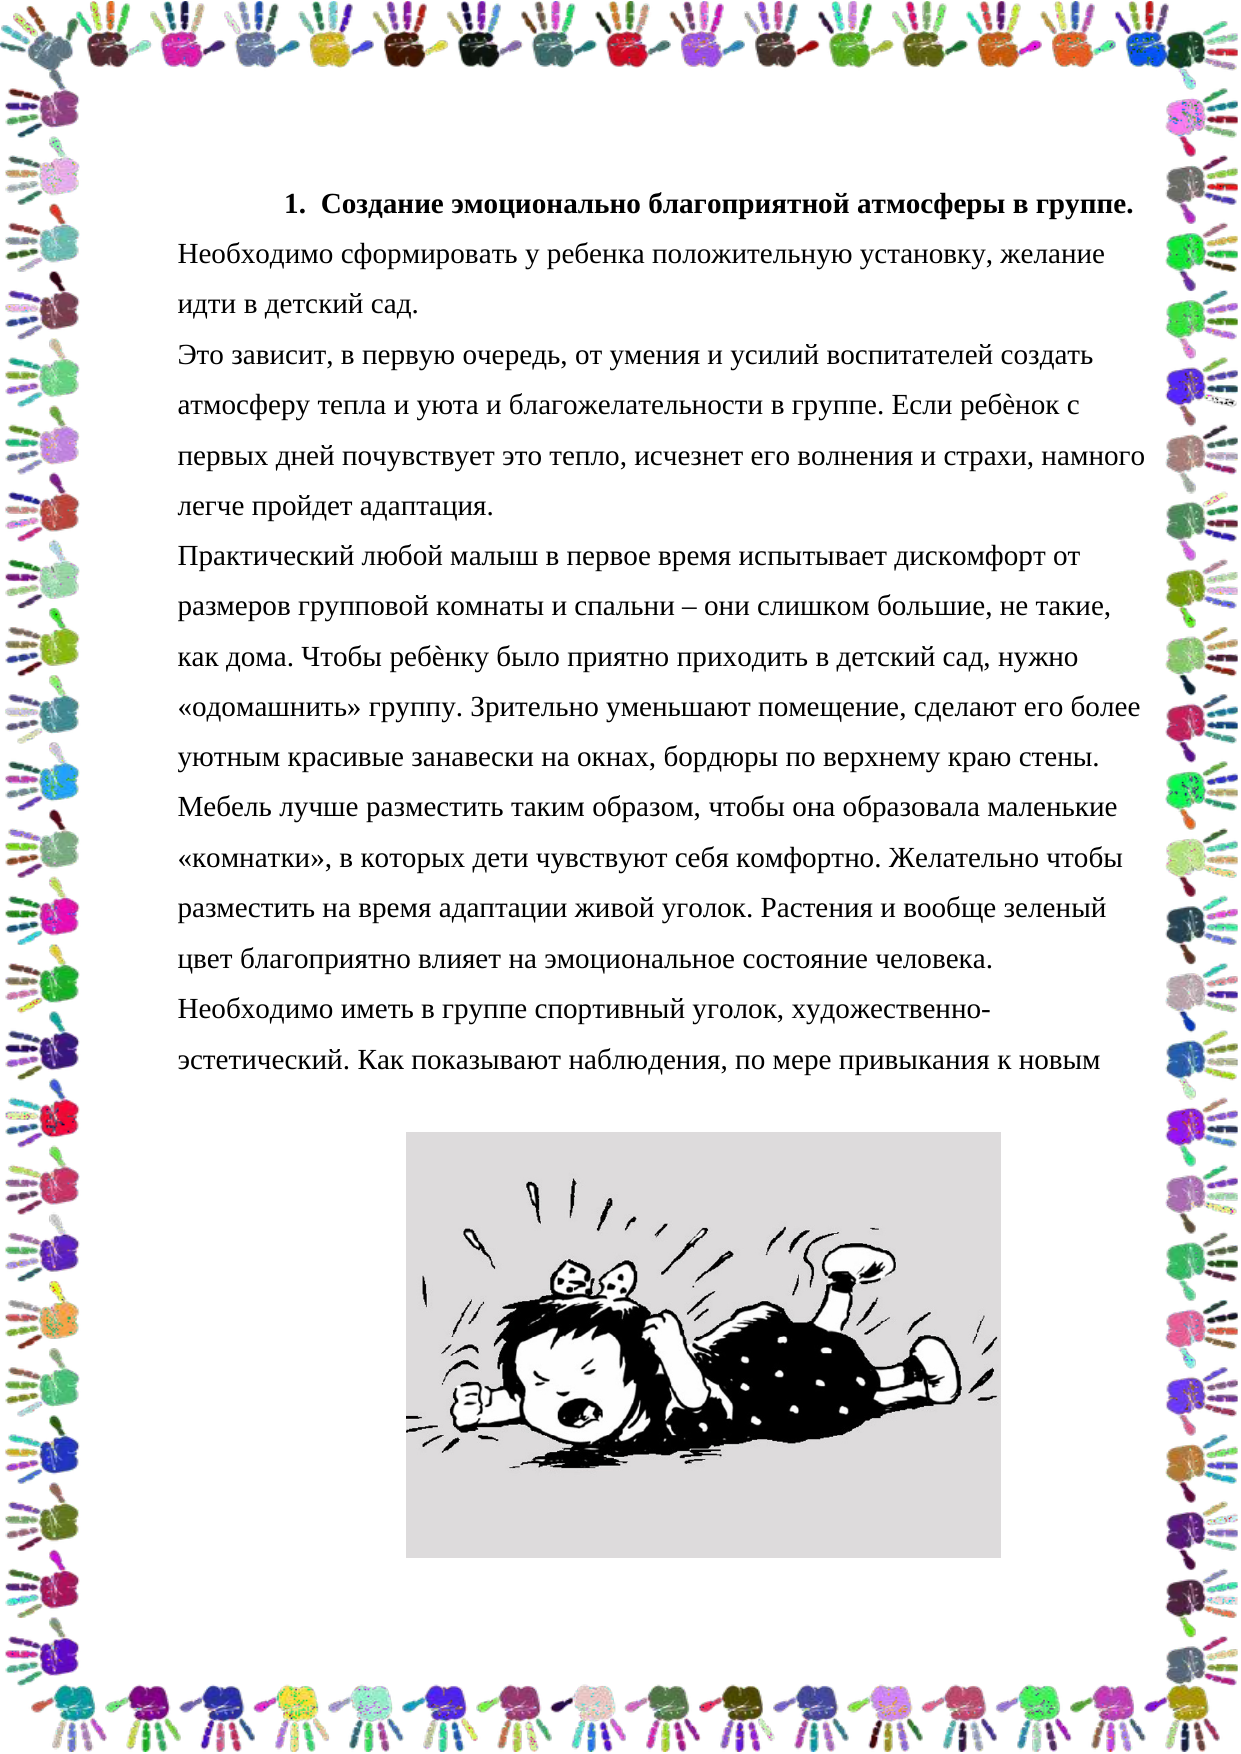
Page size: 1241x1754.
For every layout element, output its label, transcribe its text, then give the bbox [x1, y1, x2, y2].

subtitle Создание эмоционально благоприятной атмосферы в группе. [177, 187, 1240, 220]
text Мебель лучше разместить таким образом, чтобы она образовала маленькие [177, 790, 1240, 823]
text Необходимо иметь в группе спортивный уголок, художественно- эстетический. Как показывают наблюдения, по мере привыкания к новым [177, 991, 1128, 1075]
text «одомашнить» группу. Зрительно уменьшают помещение, сделают его более уютным красивые занавески на окнах, бордюры по верхнему краю стены. [177, 689, 1142, 773]
text «комнатки», в которых дети чувствуют себя комфортно. Желательно чтобы разместить на время адаптации живой уголок. Растения и вообще зеленый цвет благоприятно влияет на эмоциональное состояние человека. [177, 840, 1125, 974]
text Это зависит, в первую очередь, от умения и усилий воспитателей создать атмосферу тепла и уюта и благожелательности в группе. Если ребѐнок с [177, 337, 1096, 421]
text Необходимо сформировать у ребенка положительную установку, желание идти в детский сад. [177, 236, 1107, 320]
picture [0, 1, 1238, 1752]
text Практический любой малыш в первое время испытывает дискомфорт от размеров групповой комнаты и спальни – они слишком большие, не такие, как дома. Чтобы ребѐнку было приятно приходить в детский сад, нужно [177, 538, 1113, 672]
text первых дней почувствует это тепло, исчезнет его волнения и страхи, намного легче пройдет адаптация. [177, 438, 1147, 521]
